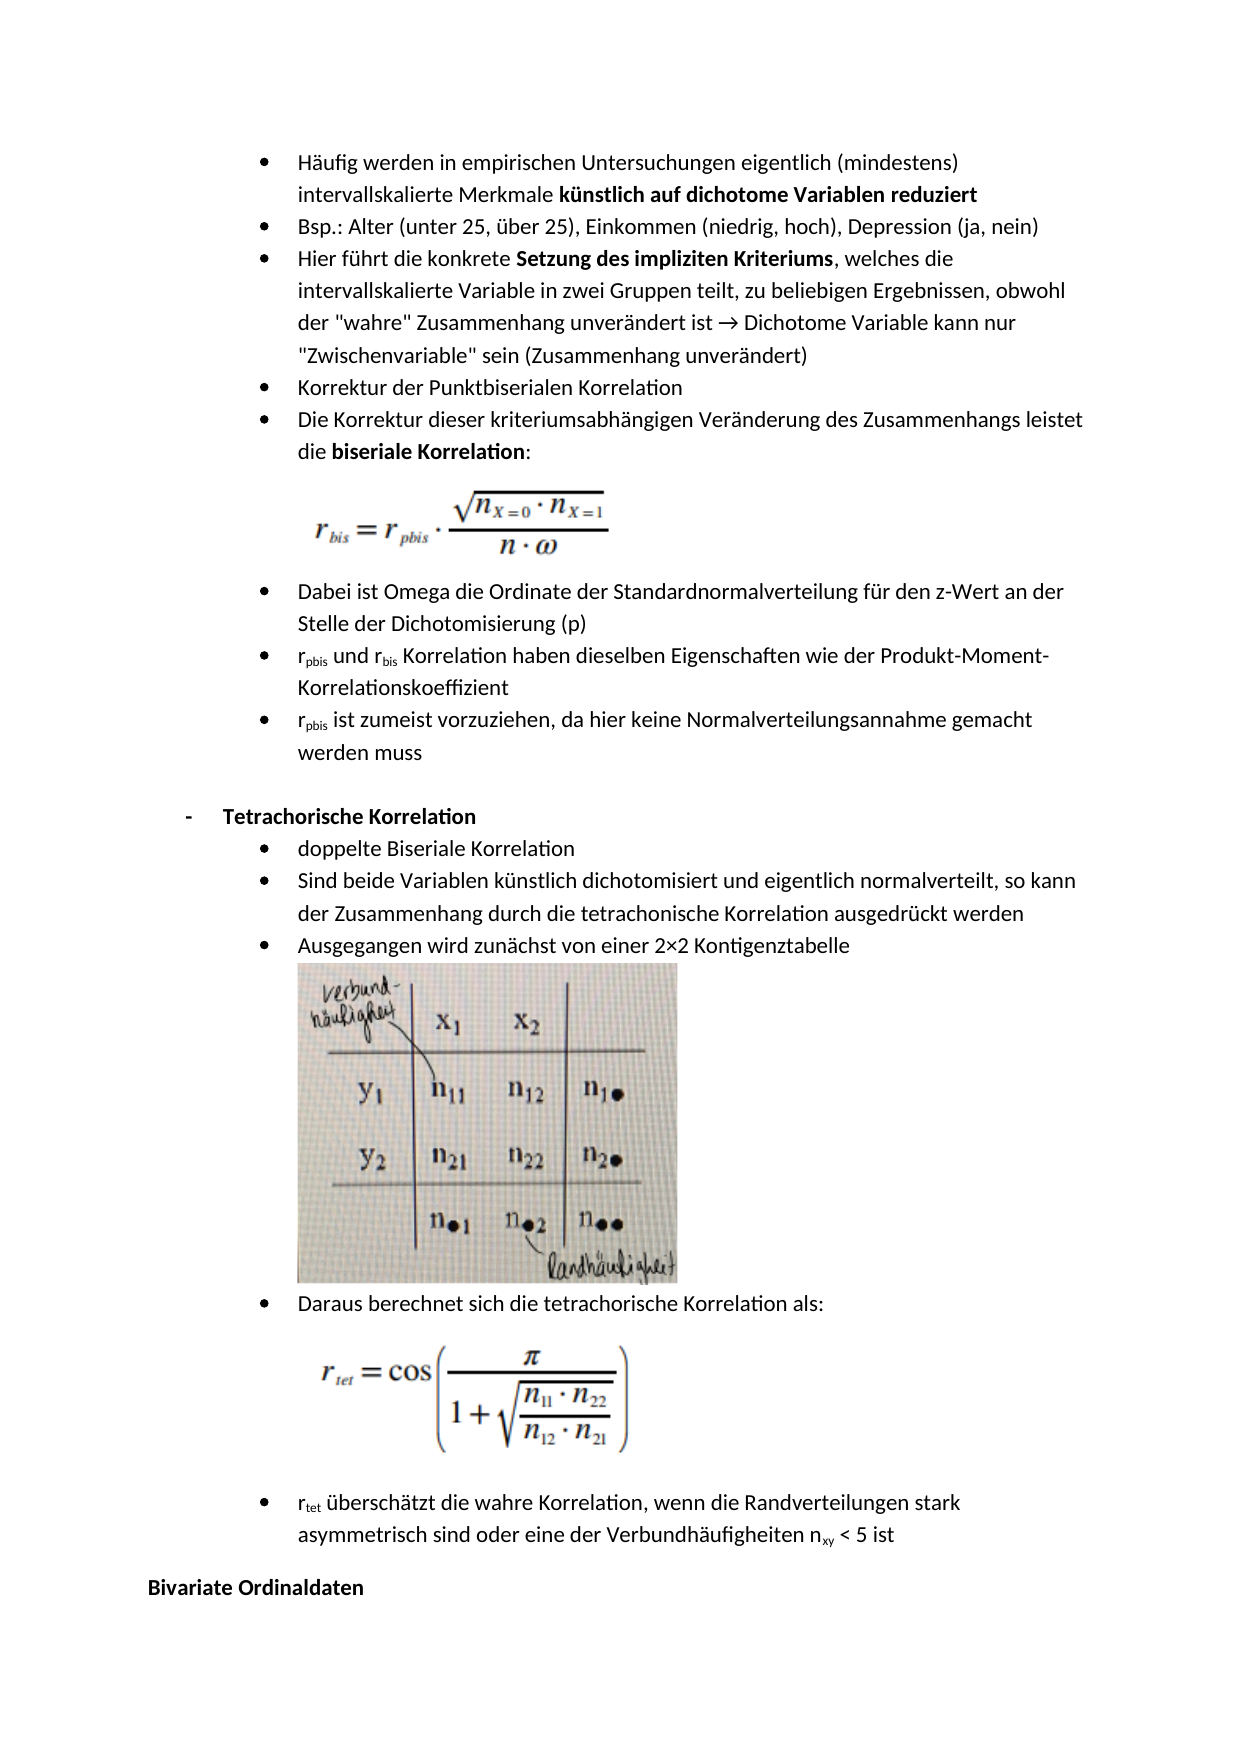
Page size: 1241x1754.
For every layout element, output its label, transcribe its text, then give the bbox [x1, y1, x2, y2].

list Die Korrektur dieser kriteriumsabhängigen Veränderung des Zusammenhangs leistet die biseriale Korrelation: [260, 405, 1093, 465]
list Tetrachorische Korrelation [185, 802, 1093, 830]
list rpbis und rbis Korrelation haben dieselben Eigenschaften wie der Produkt-Moment- Korrelationskoeffizient [260, 641, 1093, 701]
list Hier führt die konkrete Setzung des impliziten Kriteriums, welches die intervallskalierte Variable in zwei Gruppen teilt, zu beliebigen Ergebnissen, obwohl der "wahre" Zusammenhang unverändert ist → Dichotome Variable kann nur "Zwischenvariable" sein (Zusammenhang unverändert) [260, 244, 1093, 369]
text Bivariate Ordinaldaten [148, 1573, 1093, 1601]
list Dabei ist Omega die Ordinate der Standardnormalverteilung für den z-Wert an der Stelle der Dichotomisierung (p) [260, 577, 1093, 637]
list Häufig werden in empirischen Untersuchungen eigentlich (mindestens) intervallskalierte Merkmale künstlich auf dichotome Variablen reduziert [260, 148, 1093, 208]
picture [297, 469, 623, 573]
list Bsp.: Alter (unter 25, über 25), Einkommen (niedrig, hoch), Depression (ja, nein) [260, 212, 1093, 240]
list doppelte Biseriale Korrelation [260, 834, 1093, 862]
list Sind beide Variablen künstlich dichotomisiert und eigentlich normalverteilt, so kann der Zusammenhang durch die tetrachonische Korrelation ausgedrückt werden [260, 866, 1093, 927]
list rtet überschätzt die wahre Korrelation, wenn die Randverteilungen stark asymmetrisch sind oder eine der Verbundhäufigheiten nxy < 5 ist [260, 1488, 1093, 1548]
list Ausgegangen wird zunächst von einer 2×2 Kontigenztabelle [260, 931, 1093, 959]
list rpbis ist zumeist vorzuziehen, da hier keine Normalverteilungsannahme gemacht werden muss [260, 706, 1093, 766]
picture [297, 963, 678, 1285]
list Daraus berechnet sich die tetrachorische Korrelation als: [260, 1289, 1093, 1317]
picture [297, 1321, 653, 1484]
list Korrektur der Punktbiserialen Korrelation [260, 373, 1093, 401]
